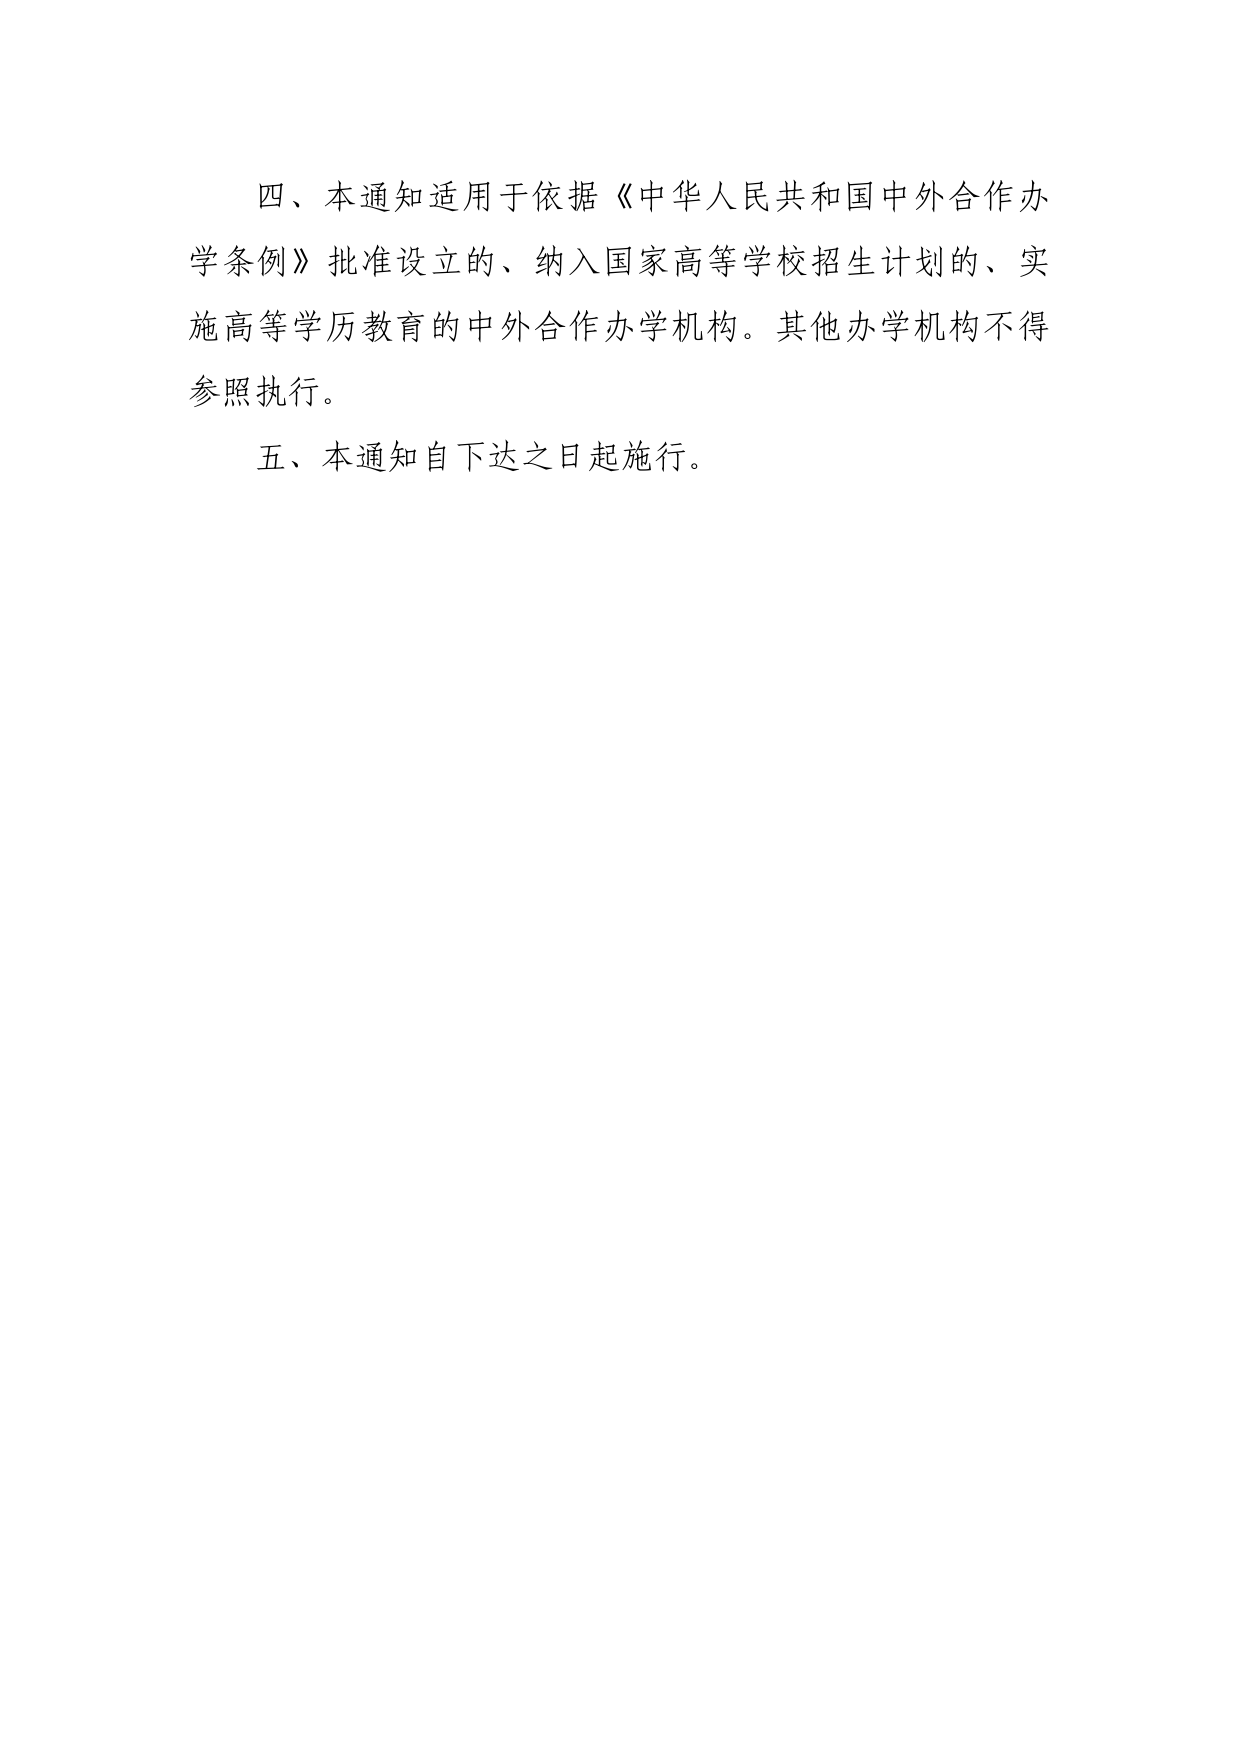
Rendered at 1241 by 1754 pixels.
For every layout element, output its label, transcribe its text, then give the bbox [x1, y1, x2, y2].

text 四、本通知适用于依据《中华人民共和国中外合作办学条例》批准设立的、纳入国家高等学校招生计划的、实施高等学历教育的中外合作办学机构。其他办学机构不得参照执行。 [187, 162, 1053, 422]
text 五、本通知自下达之日起施行。 [187, 422, 1053, 487]
